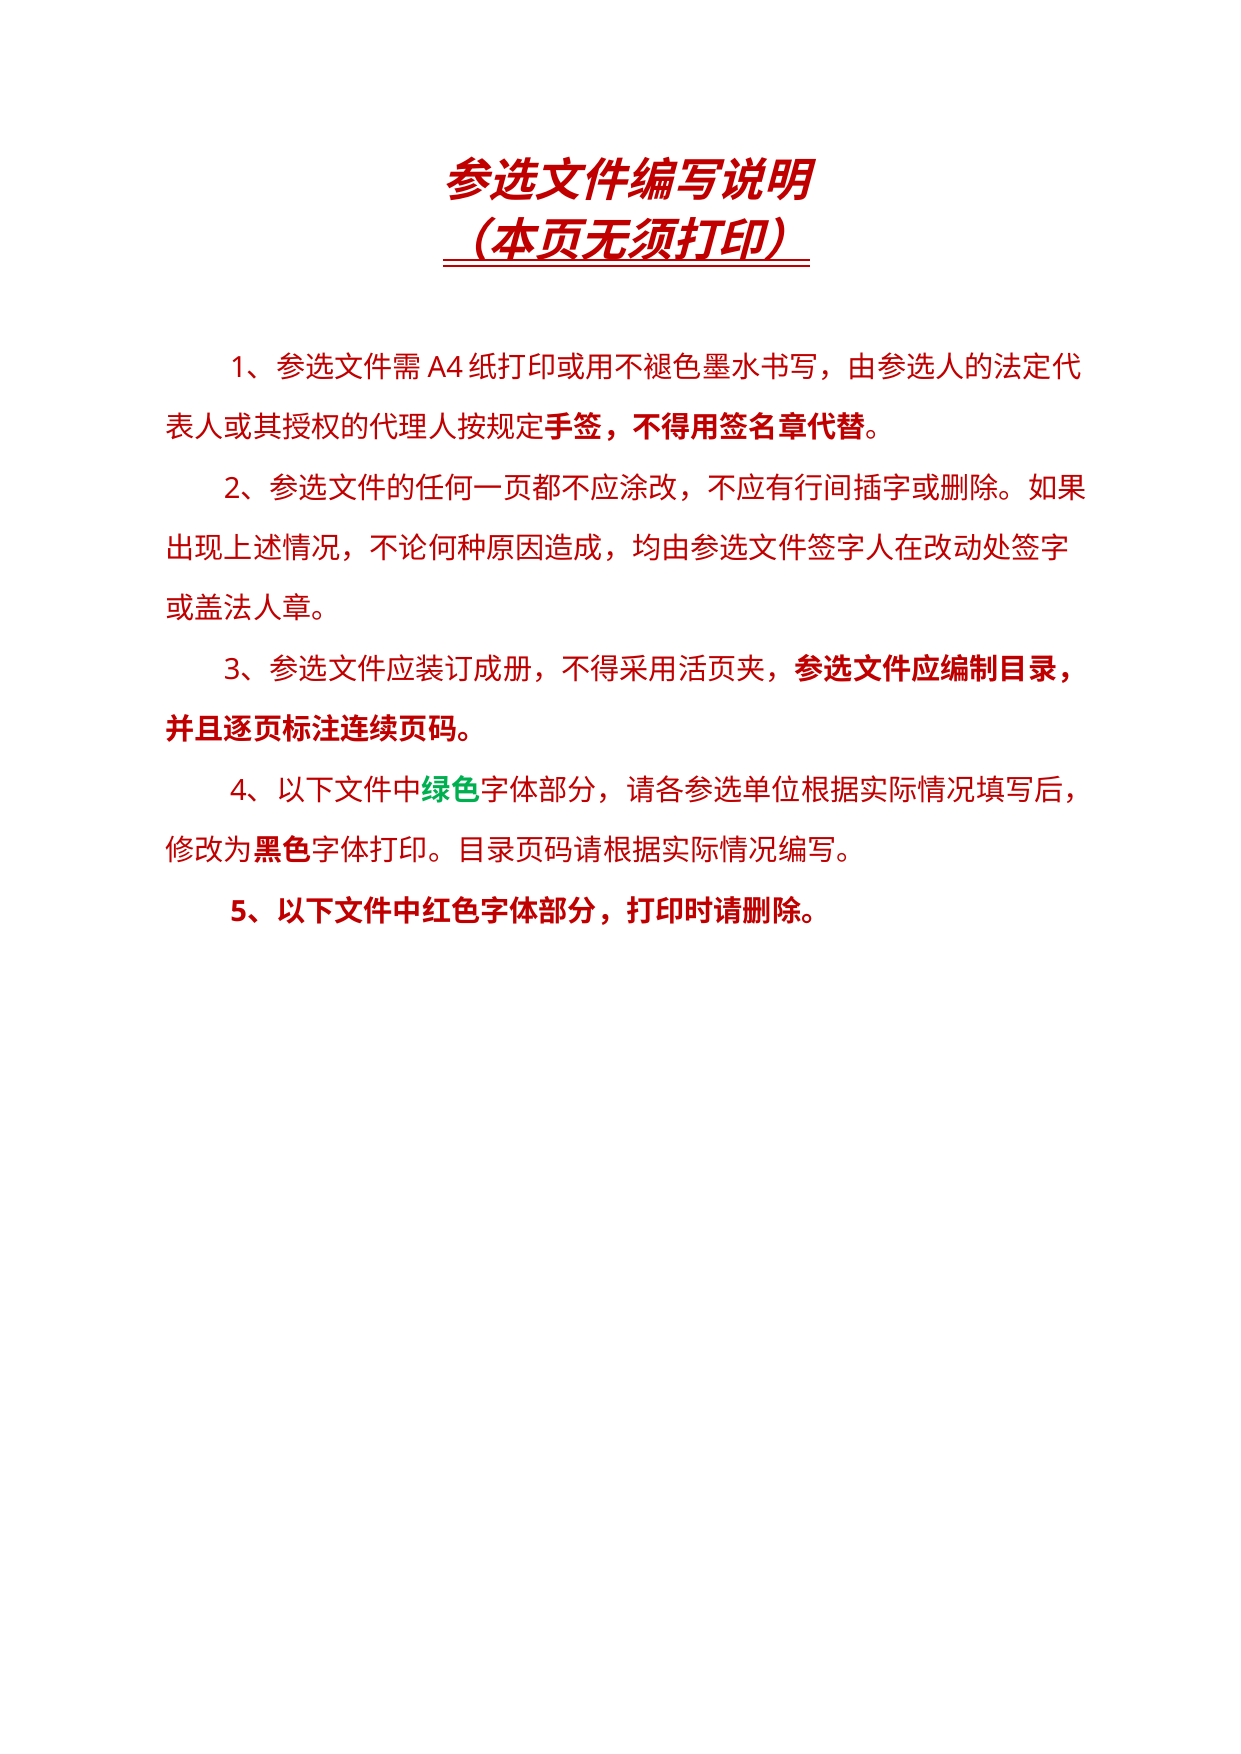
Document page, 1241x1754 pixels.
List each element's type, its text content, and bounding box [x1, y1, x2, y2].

text 2、参选文件的任何一页都不应涂改，不应有行间插字或删除。如果出现上述情况，不论何种原因造成，均由参选文件签字人在改动处签字或盖法人章。 [165, 450, 1087, 631]
text 3、参选文件应装订成册，不得采用活页夹，参选文件应编制目录，并且逐页标注连续页码。 [165, 631, 1087, 752]
text 4、以下文件中绿色字体部分，请各参选单位根据实际情况填写后，修改为黑色字体打印。目录页码请根据实际情况编写。 [165, 752, 1087, 873]
text 5、以下文件中红色字体部分，打印时请删除。 [165, 873, 1087, 933]
text （本页无须打印） [165, 208, 1087, 268]
text 参选文件编写说明 [165, 148, 1087, 208]
text 1、参选文件需A4纸打印或用不褪色墨水书写，由参选人的法定代表人或其授权的代理人按规定手签，不得用签名章代替。 [165, 329, 1087, 450]
